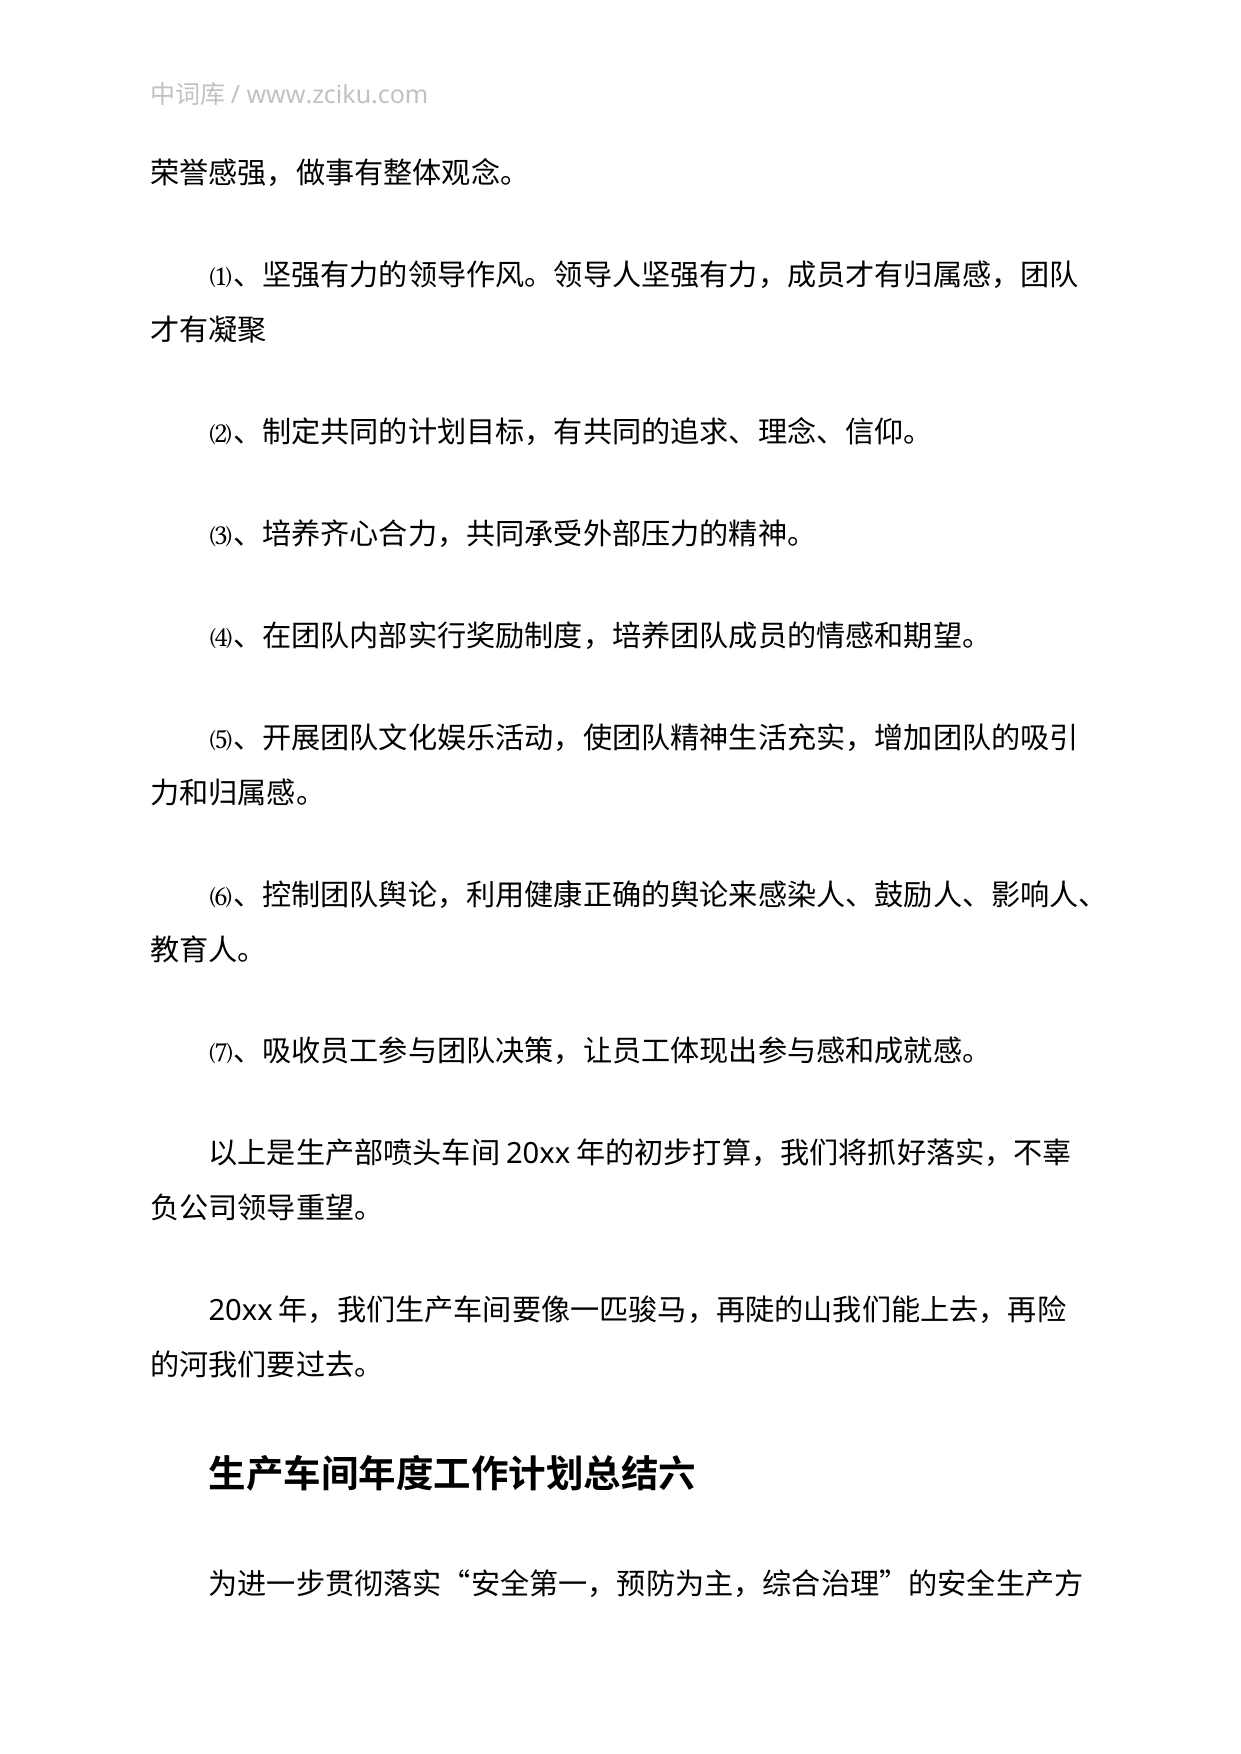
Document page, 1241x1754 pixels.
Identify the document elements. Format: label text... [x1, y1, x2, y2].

text ⑹、控制团队舆论，利用健康正确的舆论来感染人、鼓励人、影响人、教育人。 [150, 871, 1090, 968]
text ⑸、开展团队文化娱乐活动，使团队精神生活充实，增加团队的吸引力和归属感。 [150, 714, 1090, 812]
text ⑵、制定共同的计划目标，有共同的追求、理念、信仰。 [150, 408, 1090, 451]
text 以上是生产部喷头车间20xx年的初步打算，我们将抓好落实，不辜负公司领导重望。 [150, 1130, 1090, 1227]
text 生产车间年度工作计划总结六 [150, 1443, 1090, 1498]
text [150, 150, 1090, 192]
text ⑶、培养齐心合力，共同承受外部压力的精神。 [150, 511, 1090, 553]
text ⑴、坚强有力的领导作风。领导人坚强有力，成员才有归属感，团队才有凝聚 [150, 252, 1090, 349]
text 20xx年，我们生产车间要像一匹骏马，再陡的山我们能上去，再险的河我们要过去。 [150, 1287, 1090, 1384]
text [150, 1561, 1090, 1603]
text ⑷、在团队内部实行奖励制度，培养团队成员的情感和期望。 [150, 612, 1090, 655]
text ⑺、吸收员工参与团队决策，让员工体现出参与感和成就感。 [150, 1028, 1090, 1070]
